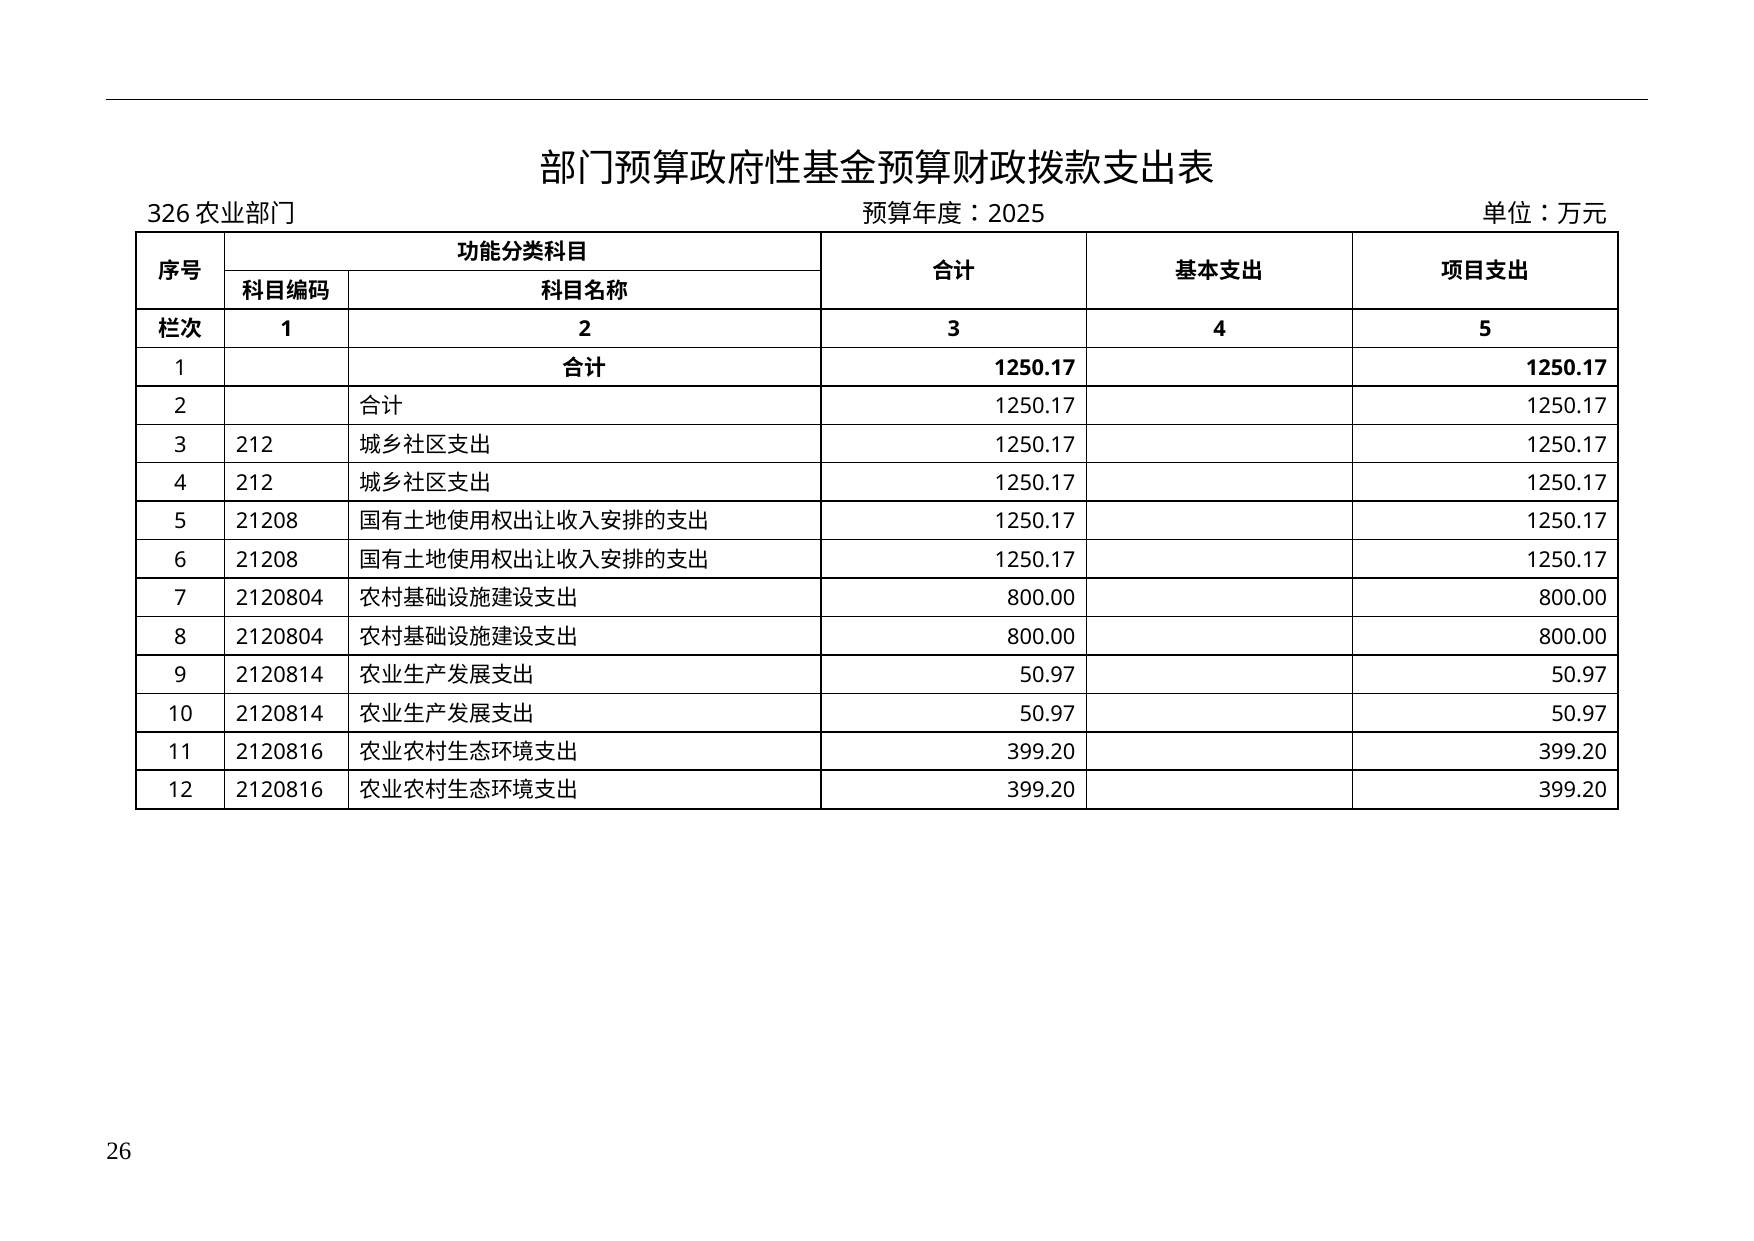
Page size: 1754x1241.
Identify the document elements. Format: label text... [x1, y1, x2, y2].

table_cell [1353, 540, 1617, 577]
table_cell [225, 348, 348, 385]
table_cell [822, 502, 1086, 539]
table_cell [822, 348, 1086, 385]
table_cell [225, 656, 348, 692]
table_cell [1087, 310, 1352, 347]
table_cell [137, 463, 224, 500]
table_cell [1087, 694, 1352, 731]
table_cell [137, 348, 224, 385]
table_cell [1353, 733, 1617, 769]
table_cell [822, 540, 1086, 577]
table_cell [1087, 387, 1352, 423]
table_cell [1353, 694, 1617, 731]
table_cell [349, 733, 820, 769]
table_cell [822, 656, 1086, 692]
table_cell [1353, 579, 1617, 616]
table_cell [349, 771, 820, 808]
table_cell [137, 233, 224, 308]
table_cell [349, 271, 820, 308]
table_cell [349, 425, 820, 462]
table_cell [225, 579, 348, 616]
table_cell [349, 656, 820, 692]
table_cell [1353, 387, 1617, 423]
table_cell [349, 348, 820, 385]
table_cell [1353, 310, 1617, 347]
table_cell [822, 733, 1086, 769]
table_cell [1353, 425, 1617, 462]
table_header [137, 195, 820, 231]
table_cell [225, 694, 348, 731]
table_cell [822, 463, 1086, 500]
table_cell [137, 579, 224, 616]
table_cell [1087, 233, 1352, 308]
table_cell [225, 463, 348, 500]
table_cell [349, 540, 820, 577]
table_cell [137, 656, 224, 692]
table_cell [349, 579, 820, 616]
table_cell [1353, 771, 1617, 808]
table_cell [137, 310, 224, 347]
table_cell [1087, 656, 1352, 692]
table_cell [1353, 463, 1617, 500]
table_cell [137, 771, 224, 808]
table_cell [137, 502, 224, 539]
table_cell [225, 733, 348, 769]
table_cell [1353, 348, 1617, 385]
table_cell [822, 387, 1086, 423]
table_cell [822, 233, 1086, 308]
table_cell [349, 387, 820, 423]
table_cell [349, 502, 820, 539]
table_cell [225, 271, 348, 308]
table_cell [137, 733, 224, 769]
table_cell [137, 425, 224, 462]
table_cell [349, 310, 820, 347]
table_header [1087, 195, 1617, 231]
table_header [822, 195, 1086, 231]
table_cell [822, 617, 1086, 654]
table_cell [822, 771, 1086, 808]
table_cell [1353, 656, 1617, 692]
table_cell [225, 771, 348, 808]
text 部门预算政府性基金预算财政拨款支出表 [106, 142, 1648, 193]
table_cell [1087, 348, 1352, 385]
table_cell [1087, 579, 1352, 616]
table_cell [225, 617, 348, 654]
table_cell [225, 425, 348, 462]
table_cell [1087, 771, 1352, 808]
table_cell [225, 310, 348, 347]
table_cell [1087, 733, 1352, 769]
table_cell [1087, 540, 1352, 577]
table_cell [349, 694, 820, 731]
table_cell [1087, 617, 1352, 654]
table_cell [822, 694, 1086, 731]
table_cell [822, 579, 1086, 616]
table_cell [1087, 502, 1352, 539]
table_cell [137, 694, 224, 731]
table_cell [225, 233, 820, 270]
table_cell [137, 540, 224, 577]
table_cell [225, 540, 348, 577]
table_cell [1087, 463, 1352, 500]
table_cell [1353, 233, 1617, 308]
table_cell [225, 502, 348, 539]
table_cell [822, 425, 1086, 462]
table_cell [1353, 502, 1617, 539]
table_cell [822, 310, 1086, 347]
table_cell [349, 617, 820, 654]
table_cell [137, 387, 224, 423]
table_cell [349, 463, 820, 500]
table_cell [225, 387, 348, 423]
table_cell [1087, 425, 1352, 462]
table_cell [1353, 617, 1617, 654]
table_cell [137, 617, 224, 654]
